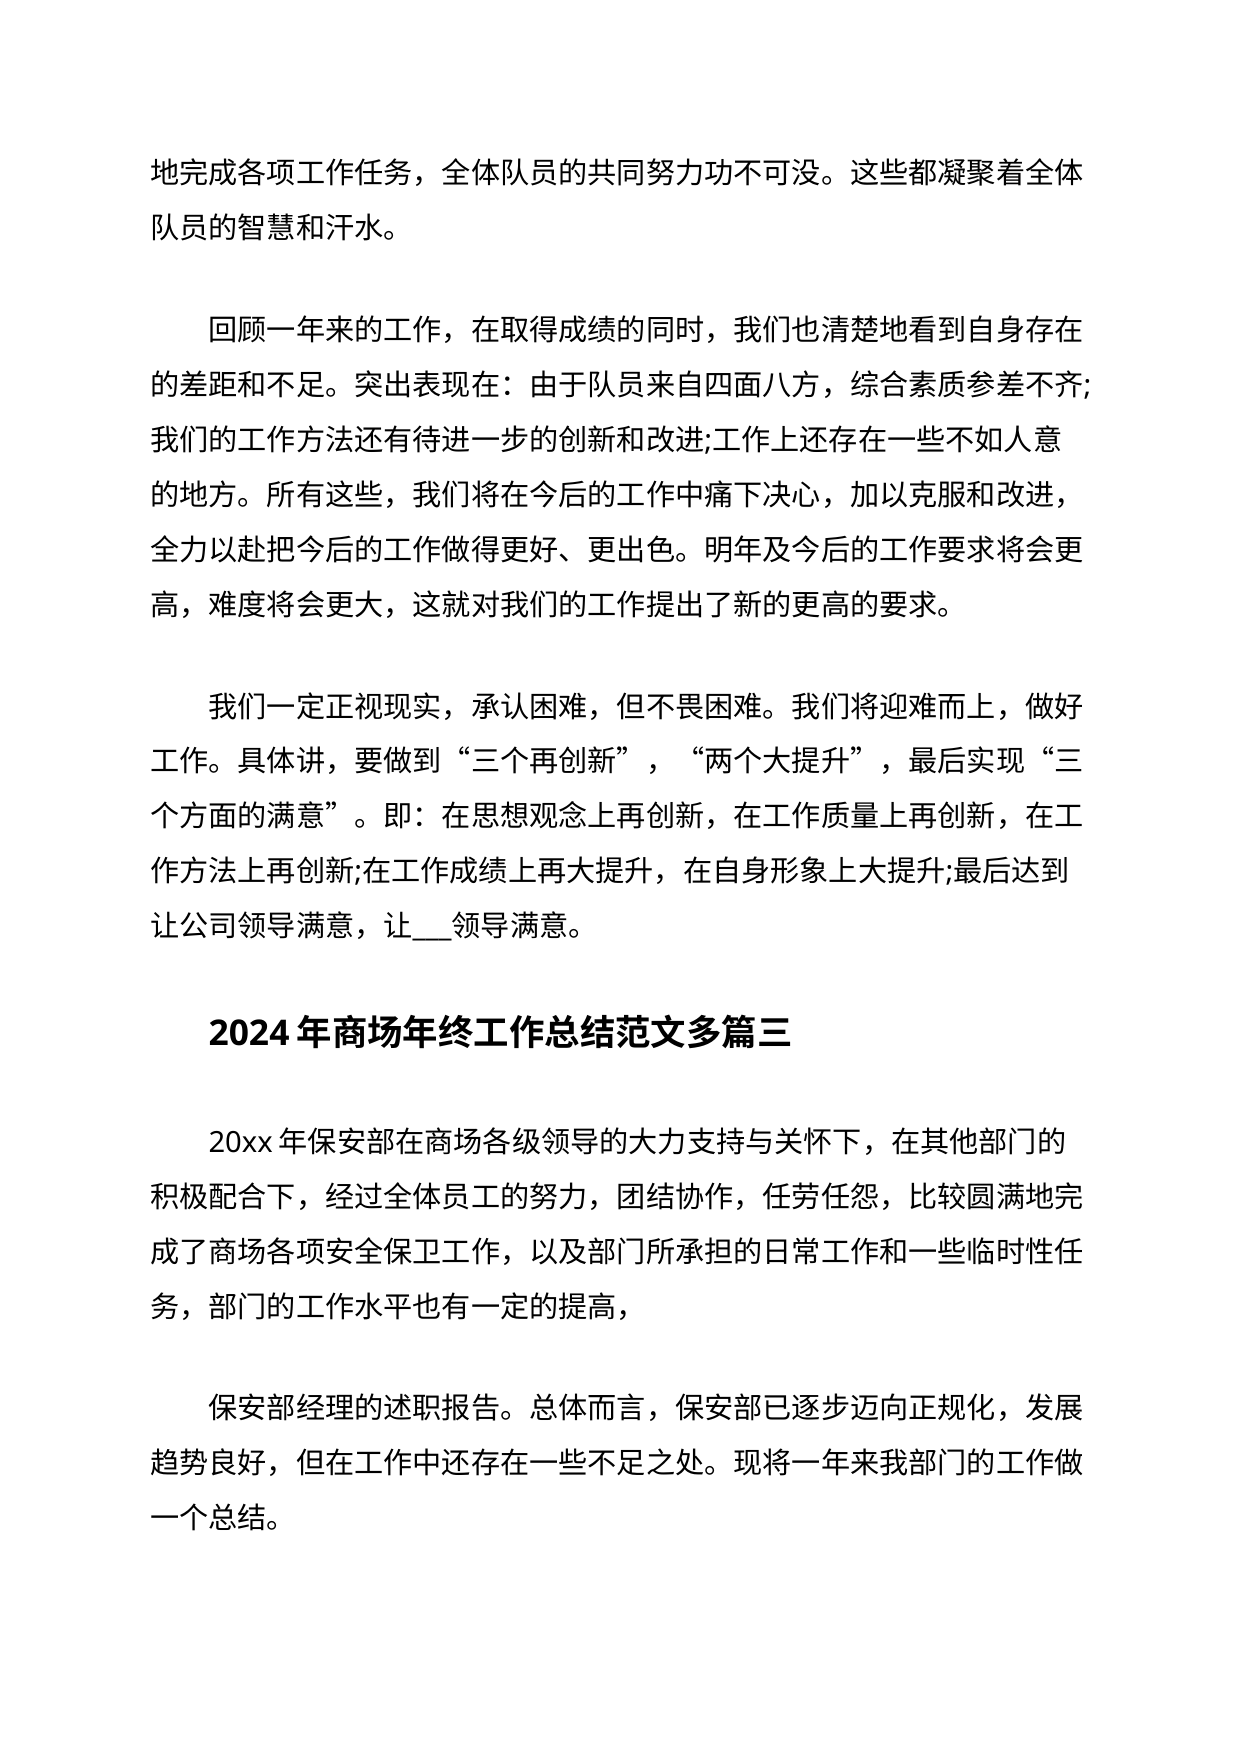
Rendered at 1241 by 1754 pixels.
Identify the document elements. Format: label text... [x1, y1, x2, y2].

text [150, 150, 1090, 247]
text 我们一定正视现实，承认困难，但不畏困难。我们将迎难而上，做好工作。具体讲，要做到“三个再创新”，“两个大提升”，最后实现“三个方面的满意”。即：在思想观念上再创新，在工作质量上再创新，在工作方法上再创新;在工作成绩上再大提升，在自身形象上大提升;最后达到让公司领导满意，让___领导满意。 [150, 683, 1090, 945]
text 20xx年保安部在商场各级领导的大力支持与关怀下，在其他部门的积极配合下，经过全体员工的努力，团结协作，任劳任怨，比较圆满地完成了商场各项安全保卫工作，以及部门所承担的日常工作和一些临时性任务，部门的工作水平也有一定的提高， [150, 1118, 1090, 1325]
text 回顾一年来的工作，在取得成绩的同时，我们也清楚地看到自身存在的差距和不足。突出表现在：由于队员来自四面八方，综合素质参差不齐;我们的工作方法还有待进一步的创新和改进;工作上还存在一些不如人意的地方。所有这些，我们将在今后的工作中痛下决心，加以克服和改进，全力以赴把今后的工作做得更好、更出色。明年及今后的工作要求将会更高，难度将会更大，这就对我们的工作提出了新的更高的要求。 [150, 307, 1090, 624]
text 2024年商场年终工作总结范文多篇三 [150, 1005, 1090, 1056]
text 保安部经理的述职报告。总体而言，保安部已逐步迈向正规化，发展趋势良好，但在工作中还存在一些不足之处。现将一年来我部门的工作做一个总结。 [150, 1385, 1090, 1537]
